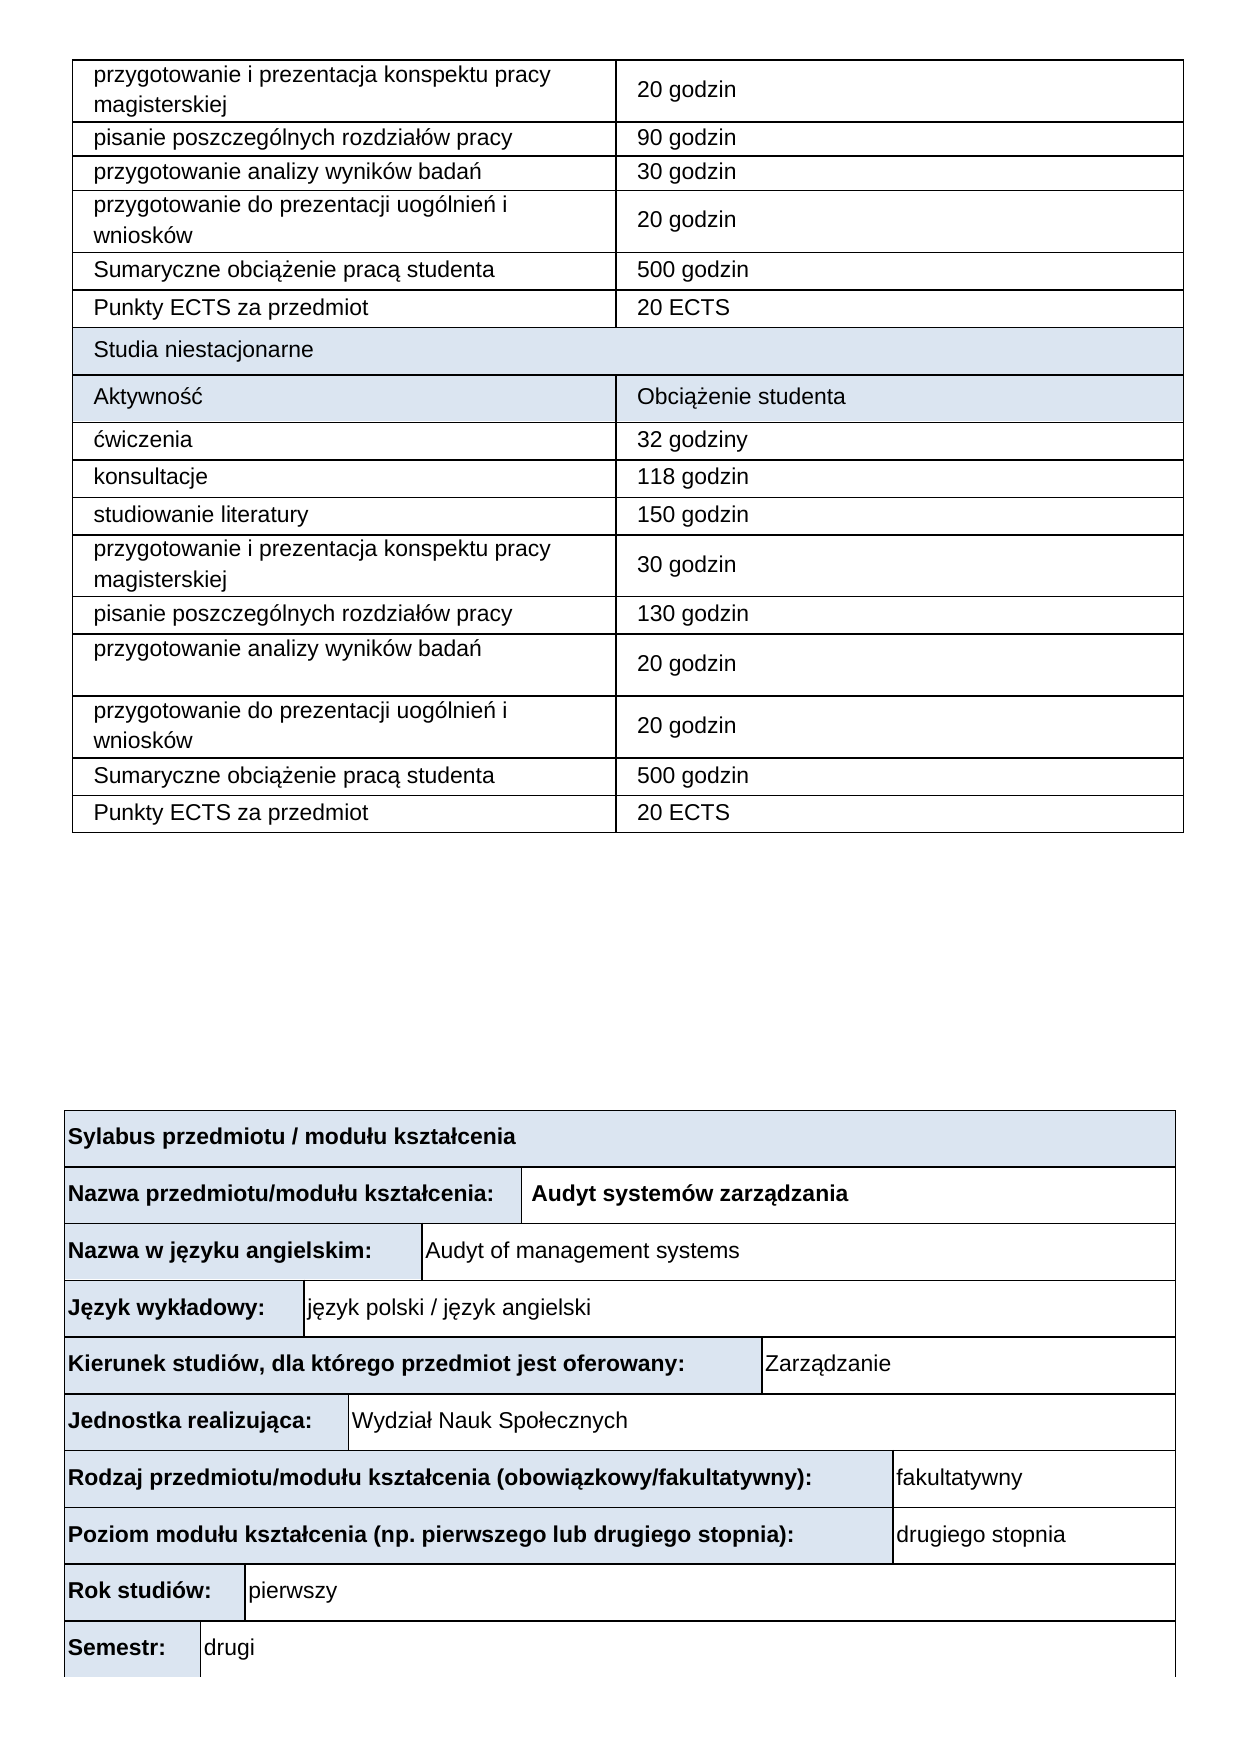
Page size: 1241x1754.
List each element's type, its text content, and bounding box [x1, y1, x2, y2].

table_cell drugi [201, 1622, 1175, 1677]
table_cell Nazwa przedmiotu/modułu kształcenia: [65, 1168, 521, 1223]
table_cell 30 godzin [617, 157, 1183, 190]
table_cell Rodzaj przedmiotu/modułu kształcenia (obowiązkowy/fakultatywny): [65, 1451, 892, 1507]
table_cell Studia niestacjonarne [73, 328, 1183, 374]
table_cell 500 godzin [617, 759, 1183, 795]
table_cell Kierunek studiów, dla którego przedmiot jest oferowany: [65, 1338, 761, 1393]
table_cell Język wykładowy: [65, 1281, 303, 1336]
table_cell konsultacje [73, 461, 615, 496]
table_cell Audyt of management systems [423, 1224, 1175, 1279]
table_cell Punkty ECTS za przedmiot [73, 291, 615, 327]
table_cell ćwiczenia [73, 423, 615, 459]
table_cell Nazwa w języku angielskim: [65, 1224, 421, 1279]
table_cell Sumaryczne obciążenie pracą studenta [73, 253, 615, 289]
table_cell 20 godzin [617, 697, 1183, 757]
table_cell Punkty ECTS za przedmiot [73, 796, 615, 832]
table_cell Poziom modułu kształcenia (np. pierwszego lub drugiego stopnia): [65, 1508, 892, 1563]
table_cell 130 godzin [617, 597, 1183, 633]
table_cell język polski / język angielski [305, 1281, 1175, 1336]
table_cell Semestr: [65, 1622, 200, 1677]
table_cell 90 godzin [617, 123, 1183, 155]
table_cell Rok studiów: [65, 1565, 244, 1620]
table_cell studiowanie literatury [73, 498, 615, 534]
table_cell 20 godzin [617, 61, 1183, 121]
table_cell przygotowanie i prezentacja konspektu pracy magisterskiej [73, 536, 615, 596]
table_cell Sumaryczne obciążenie pracą studenta [73, 759, 615, 795]
table_cell przygotowanie do prezentacji uogólnień i wniosków [73, 191, 615, 252]
table_cell Audyt systemów zarządzania [522, 1168, 1175, 1223]
table_cell 32 godziny [617, 423, 1183, 459]
table_cell Wydział Nauk Społecznych [349, 1395, 1175, 1450]
table_header Sylabus przedmiotu / modułu kształcenia [65, 1111, 1175, 1166]
table_cell 20 ECTS [617, 291, 1183, 327]
table_cell przygotowanie do prezentacji uogólnień i wniosków [73, 697, 615, 757]
table_cell przygotowanie analizy wyników badań [73, 157, 615, 190]
table_cell fakultatywny [894, 1451, 1175, 1507]
table_cell 20 godzin [617, 191, 1183, 252]
table_cell pisanie poszczególnych rozdziałów pracy [73, 123, 615, 155]
table_cell Jednostka realizująca: [65, 1395, 348, 1450]
table_cell 20 godzin [617, 635, 1183, 695]
table_cell drugiego stopnia [894, 1508, 1175, 1563]
table_cell przygotowanie i prezentacja konspektu pracy magisterskiej [73, 61, 615, 121]
table_cell 118 godzin [617, 461, 1183, 496]
table_cell 20 ECTS [617, 796, 1183, 832]
table_cell 30 godzin [617, 536, 1183, 596]
table_cell przygotowanie analizy wyników badań [73, 635, 615, 695]
table_cell pisanie poszczególnych rozdziałów pracy [73, 597, 615, 633]
table_cell 500 godzin [617, 253, 1183, 289]
table_cell Aktywność [73, 376, 615, 421]
table_cell Obciążenie studenta [617, 376, 1183, 421]
table_cell 150 godzin [617, 498, 1183, 534]
table_cell pierwszy [246, 1565, 1175, 1620]
table_cell Zarządzanie [763, 1338, 1175, 1393]
